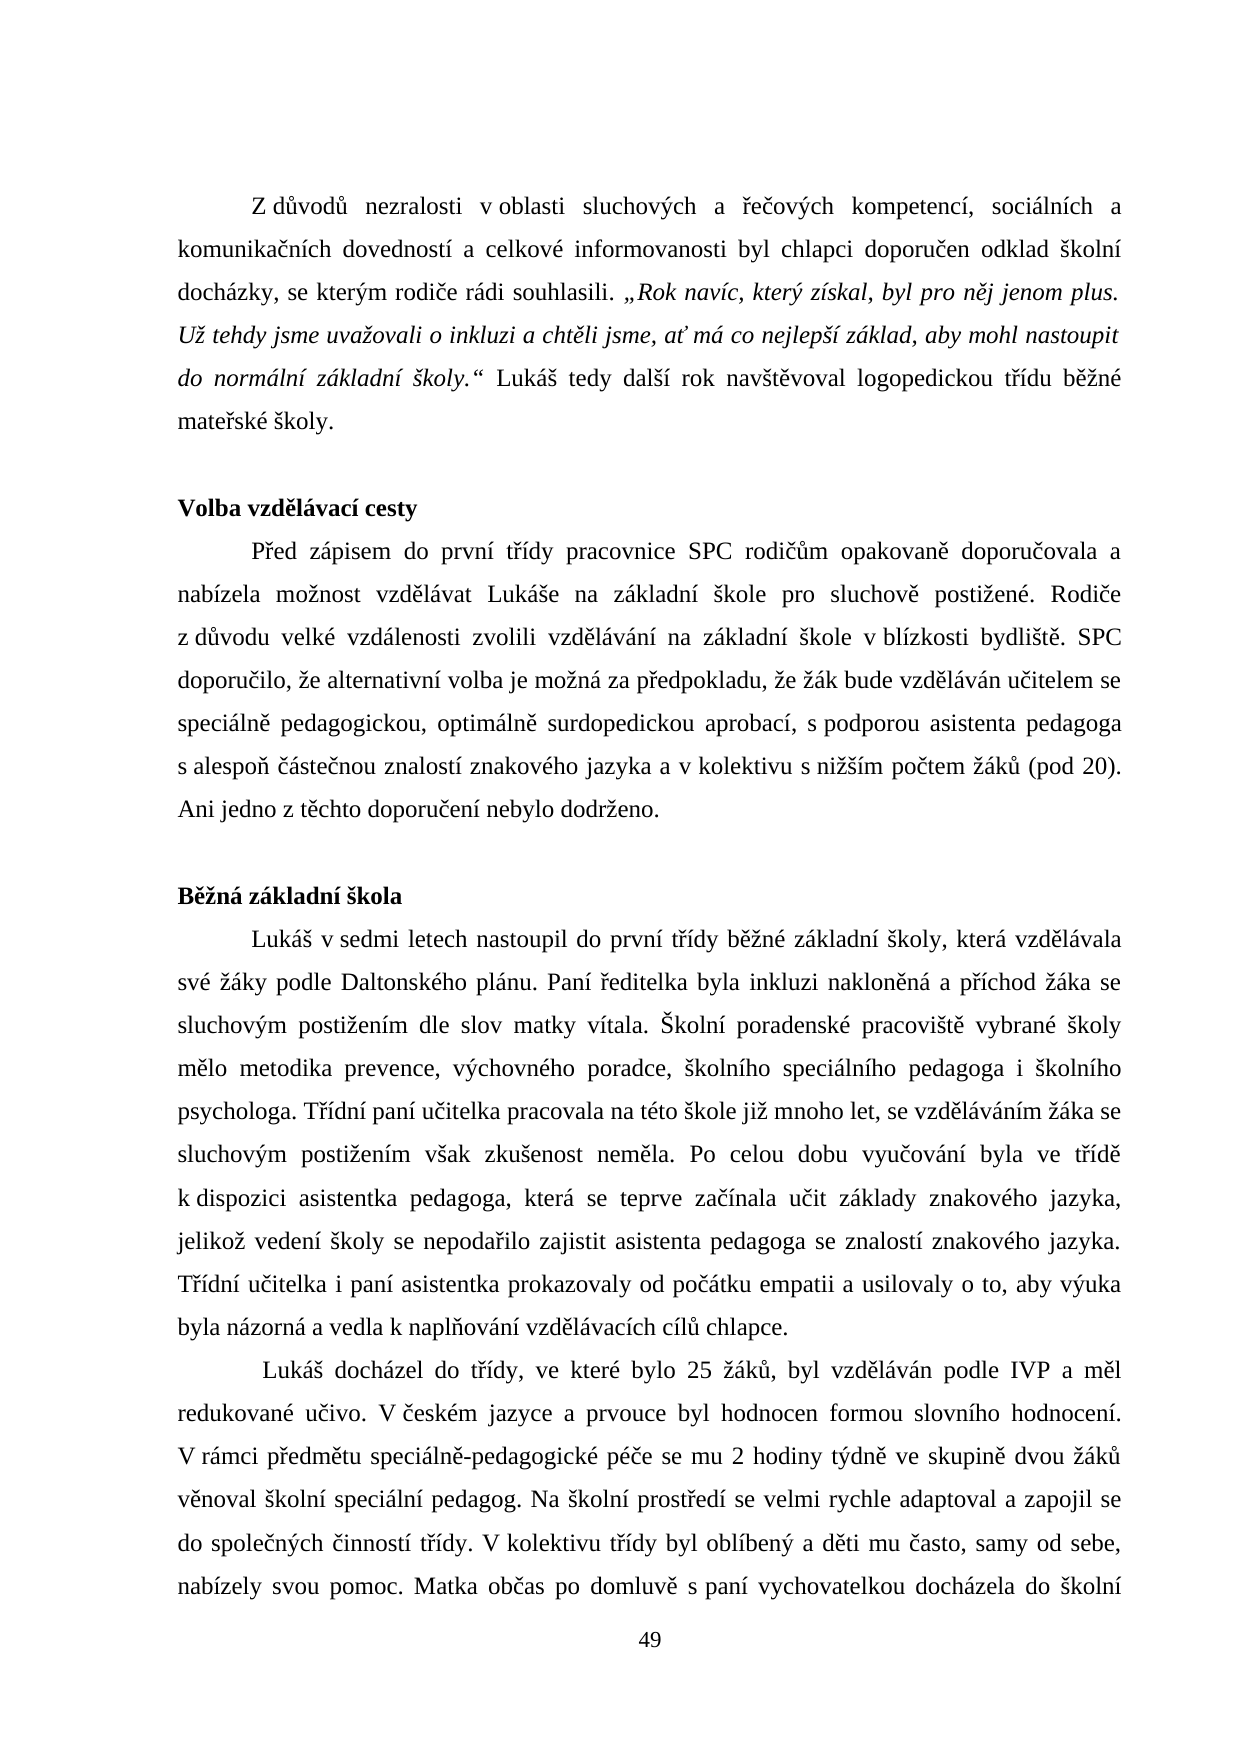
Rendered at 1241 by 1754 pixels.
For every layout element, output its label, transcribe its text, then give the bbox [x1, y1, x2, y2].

text Běžná základní škola [177, 881, 1122, 909]
text Před zápisem do první třídy pracovnice SPC rodičům opakovaně doporučovala a nabízela možnost vzdělávat Lukáše na základní škole pro sluchově postižené. Rodiče z důvodu velké vzdálenosti zvolili vzdělávání na základní škole v blízkosti bydliště. SPC doporučilo, že alternativní volba je možná za předpokladu, že žák bude vzděláván učitelem se speciálně pedagogickou, optimálně surdopedickou aprobací, s podporou asistenta pedagoga s alespoň částečnou znalostí znakového jazyka a v kolektivu s nižším počtem žáků (pod 20). Ani jedno z těchto doporučení nebylo dodrženo. [177, 536, 1122, 823]
text Lukáš v sedmi letech nastoupil do první třídy běžné základní školy, která vzdělávala své žáky podle Daltonského plánu. Paní ředitelka byla inkluzi nakloněná a příchod žáka se sluchovým postižením dle slov matky vítala. Školní poradenské pracoviště vybrané školy mělo metodika prevence, výchovného poradce, školního speciálního pedagoga i školního psychologa. Třídní paní učitelka pracovala na této škole již mnoho let, se vzděláváním žáka se sluchovým postižením však zkušenost neměla. Po celou dobu vyučování byla ve třídě k dispozici asistentka pedagoga, která se teprve začínala učit základy znakového jazyka, jelikož vedení školy se nepodařilo zajistit asistenta pedagoga se znalostí znakového jazyka. Třídní učitelka i paní asistentka prokazovaly od počátku empatii a usilovaly o to, aby výuka byla názorná a vedla k naplňování vzdělávacích cílů chlapce. [177, 924, 1122, 1341]
text Z důvodů nezralosti v oblasti sluchových a řečových kompetencí, sociálních a komunikačních dovedností a celkové informovanosti byl chlapci doporučen odklad školní docházky, se kterým rodiče rádi souhlasili. „Rok navíc, který získal, byl pro něj jenom plus. Už tehdy jsme uvažovali o inkluzi a chtěli jsme, ať má co nejlepší základ, aby mohl nastoupit do normální základní školy.“ Lukáš tedy další rok navštěvoval logopedickou třídu běžné mateřské školy. [177, 191, 1122, 435]
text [177, 1355, 1122, 1599]
text Volba vzdělávací cesty [177, 493, 1122, 521]
